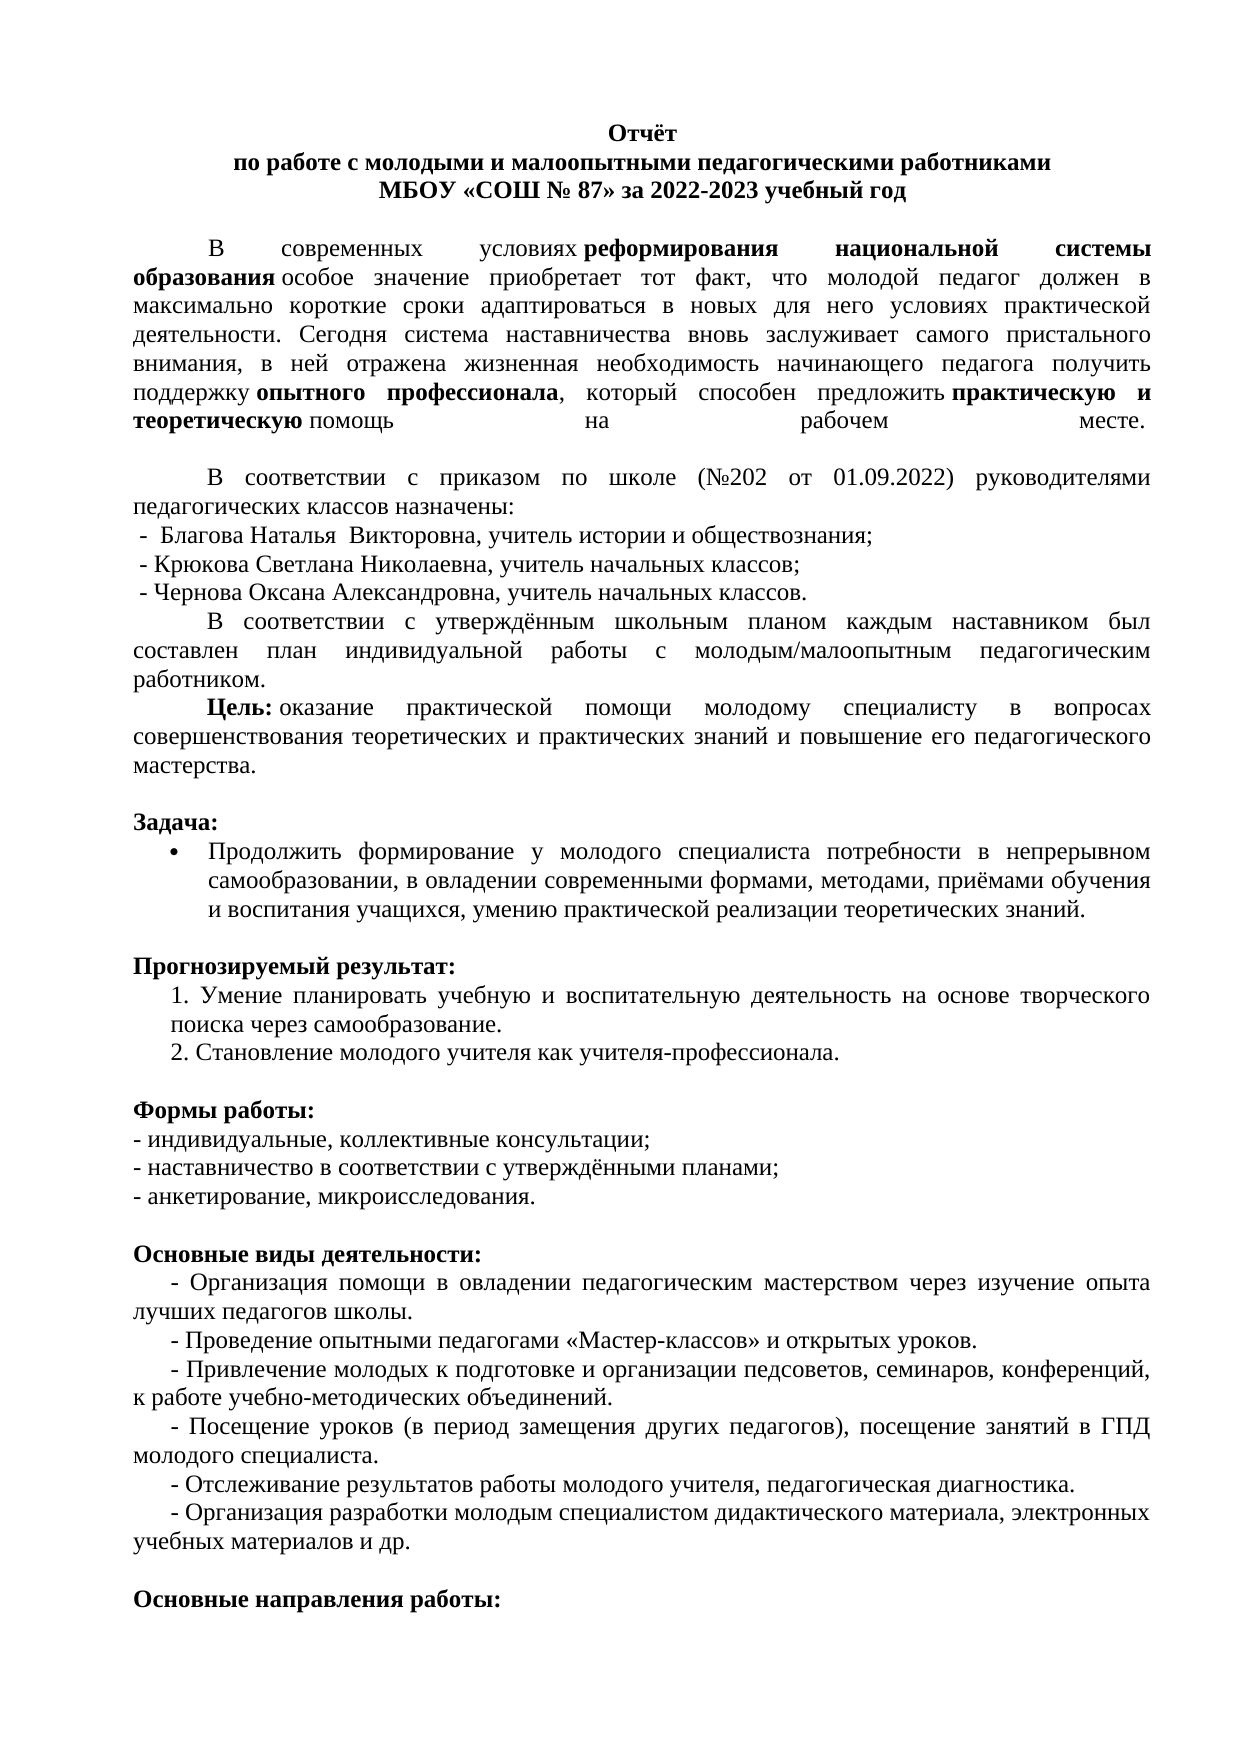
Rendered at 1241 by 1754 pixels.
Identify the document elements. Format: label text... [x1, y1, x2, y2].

text 2. Становление молодого учителя как учителя-профессионала. [170, 1037, 1152, 1066]
text - анкетирование, микроисследования. [133, 1181, 1152, 1210]
text В соответствии с приказом по школе (№202 от 01.09.2022) руководителями педагогических классов назначены: [133, 462, 1152, 520]
text - Чернова Оксана Александровна, учитель начальных классов. [133, 577, 1152, 606]
text Основные направления работы: [133, 1584, 1152, 1612]
text МБОУ «СОШ № 87» за 2022-2023 учебный год [133, 176, 1152, 204]
text - наставничество в соответствии с утверждёнными планами; [133, 1152, 1152, 1181]
text - Проведение опытными педагогами «Мастер-классов» и открытых уроков. [133, 1325, 1152, 1354]
text - Организация разработки молодым специалистом дидактического материала, электронных учебных материалов и др. [133, 1497, 1152, 1584]
text - Отслеживание результатов работы молодого учителя, педагогическая диагностика. [133, 1469, 1152, 1497]
text - Крюкова Светлана Николаевна, учитель начальных классов; [133, 549, 1152, 577]
text Формы работы: [133, 1095, 1152, 1124]
text Задача: [133, 807, 1152, 836]
text - Организация помощи в овладении педагогическим мастерством через изучение опыта лучших педагогов школы. [133, 1267, 1152, 1325]
text Прогнозируемый результат: [133, 951, 1152, 980]
text 1. Умение планировать учебную и воспитательную деятельность на основе творческого поиска через самообразование. [170, 980, 1152, 1037]
text - Привлечение молодых к подготовке и организации педсоветов, семинаров, конференций, к работе учебно-методических объединений. [133, 1354, 1152, 1411]
text Отчёт [133, 118, 1152, 147]
text Цель: оказание практической помощи молодому специалисту в вопросах совершенствования теоретических и практических знаний и повышение его педагогического мастерства. [133, 692, 1152, 779]
text по работе с молодыми и малоопытными педагогическими работниками [133, 147, 1152, 176]
list Продолжить формирование у молодого специалиста потребности в непрерывном самообразовании, в овладении современными формами, методами, приёмами обучения и воспитания учащихся, умению практической реализации теоретических знаний. [170, 836, 1152, 922]
text В соответствии с утверждённым школьным планом каждым наставником был составлен план индивидуальной работы с молодым/малоопытным педагогическим работником. [133, 606, 1152, 692]
text - Благова Наталья Викторовна, учитель истории и обществознания; [133, 520, 1152, 549]
text - индивидуальные, коллективные консультации; [133, 1124, 1152, 1152]
text Основные виды деятельности: [133, 1239, 1152, 1267]
text В современных условиях реформирования национальной системы образования особое значение приобретает тот факт, что молодой педагог должен в максимально короткие сроки адаптироваться в новых для него условиях практической деятельности. Сегодня система наставничества вновь заслуживает самого пристального внимания, в ней отражена жизненная необходимость начинающего педагога получить поддержку опытного профессионала, который способен предложить практическую и теоретическую помощь на рабочем месте. [133, 204, 1152, 462]
text - Посещение уроков (в период замещения других педагогов), посещение занятий в ГПД молодого специалиста. [133, 1411, 1152, 1469]
